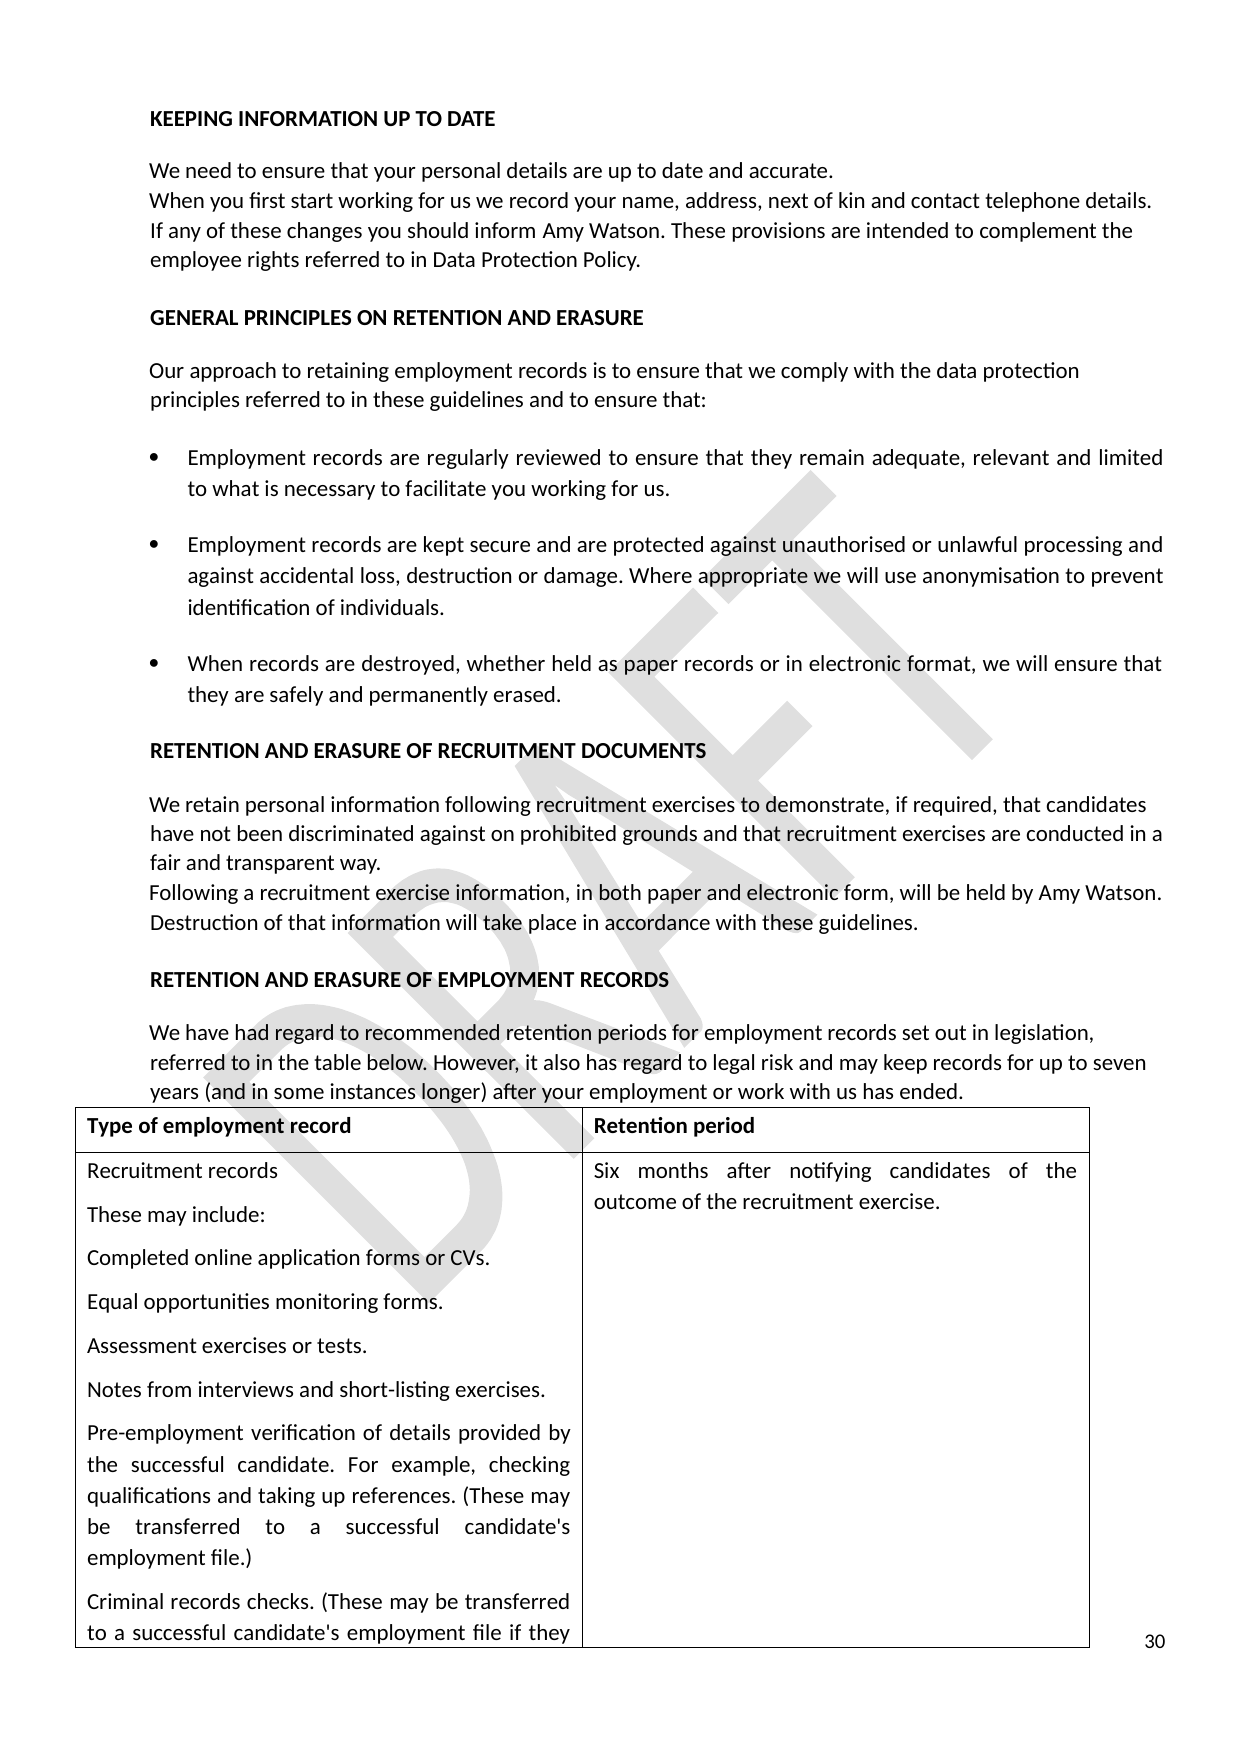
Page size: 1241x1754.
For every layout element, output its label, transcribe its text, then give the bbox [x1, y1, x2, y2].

text When records are destroyed, whether held as paper records or in electronic format, we will ensure that they are safely and permanently erased. [150, 646, 1165, 708]
text Employment records are regularly reviewed to ensure that they remain adequate, relevant and limited to what is necessary to facilitate you working for us. [150, 440, 1165, 502]
text Employment records are kept secure and are protected against unauthorised or unlawful processing and against accidental loss, destruction or damage. Where appropriate we will use anonymisation to prevent identification of individuals. [150, 527, 1165, 621]
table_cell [583, 1153, 1089, 1647]
title RETENTION AND ERASURE OF EMPLOYMENT RECORDS [150, 962, 1165, 993]
text We need to ensure that your personal details are up to date and accurate. [149, 157, 1165, 185]
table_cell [76, 1153, 582, 1647]
table_header Retention period [583, 1108, 1089, 1152]
text When you first start working for us we record your name, address, next of kin and contact telephone details. If any of these changes you should inform Amy Watson. These provisions are intended to complement the employee rights referred to in Data Protection Policy. [149, 187, 1165, 273]
title GENERAL PRINCIPLES ON RETENTION AND ERASURE [150, 300, 1165, 331]
text We have had regard to recommended retention periods for employment records set out in legislation, referred to in the table below. However, it also has regard to legal risk and may keep records for up to seven years (and in some instances longer) after your employment or work with us has ended. [149, 1018, 1165, 1105]
text Following a recruitment exercise information, in both paper and electronic form, will be held by Amy Watson. Destruction of that information will take place in accordance with these guidelines. [149, 878, 1165, 936]
title KEEPING INFORMATION UP TO DATE [150, 100, 1165, 132]
text We retain personal information following recruitment exercises to demonstrate, if required, that candidates have not been discriminated against on prohibited grounds and that recruitment exercises are conducted in a fair and transparent way. [149, 790, 1165, 876]
title RETENTION AND ERASURE OF RECRUITMENT DOCUMENTS [150, 733, 1165, 765]
text Our approach to retaining employment records is to ensure that we comply with the data protection principles referred to in these guidelines and to ensure that: [149, 356, 1165, 413]
table_header Type of employment record [76, 1108, 582, 1152]
